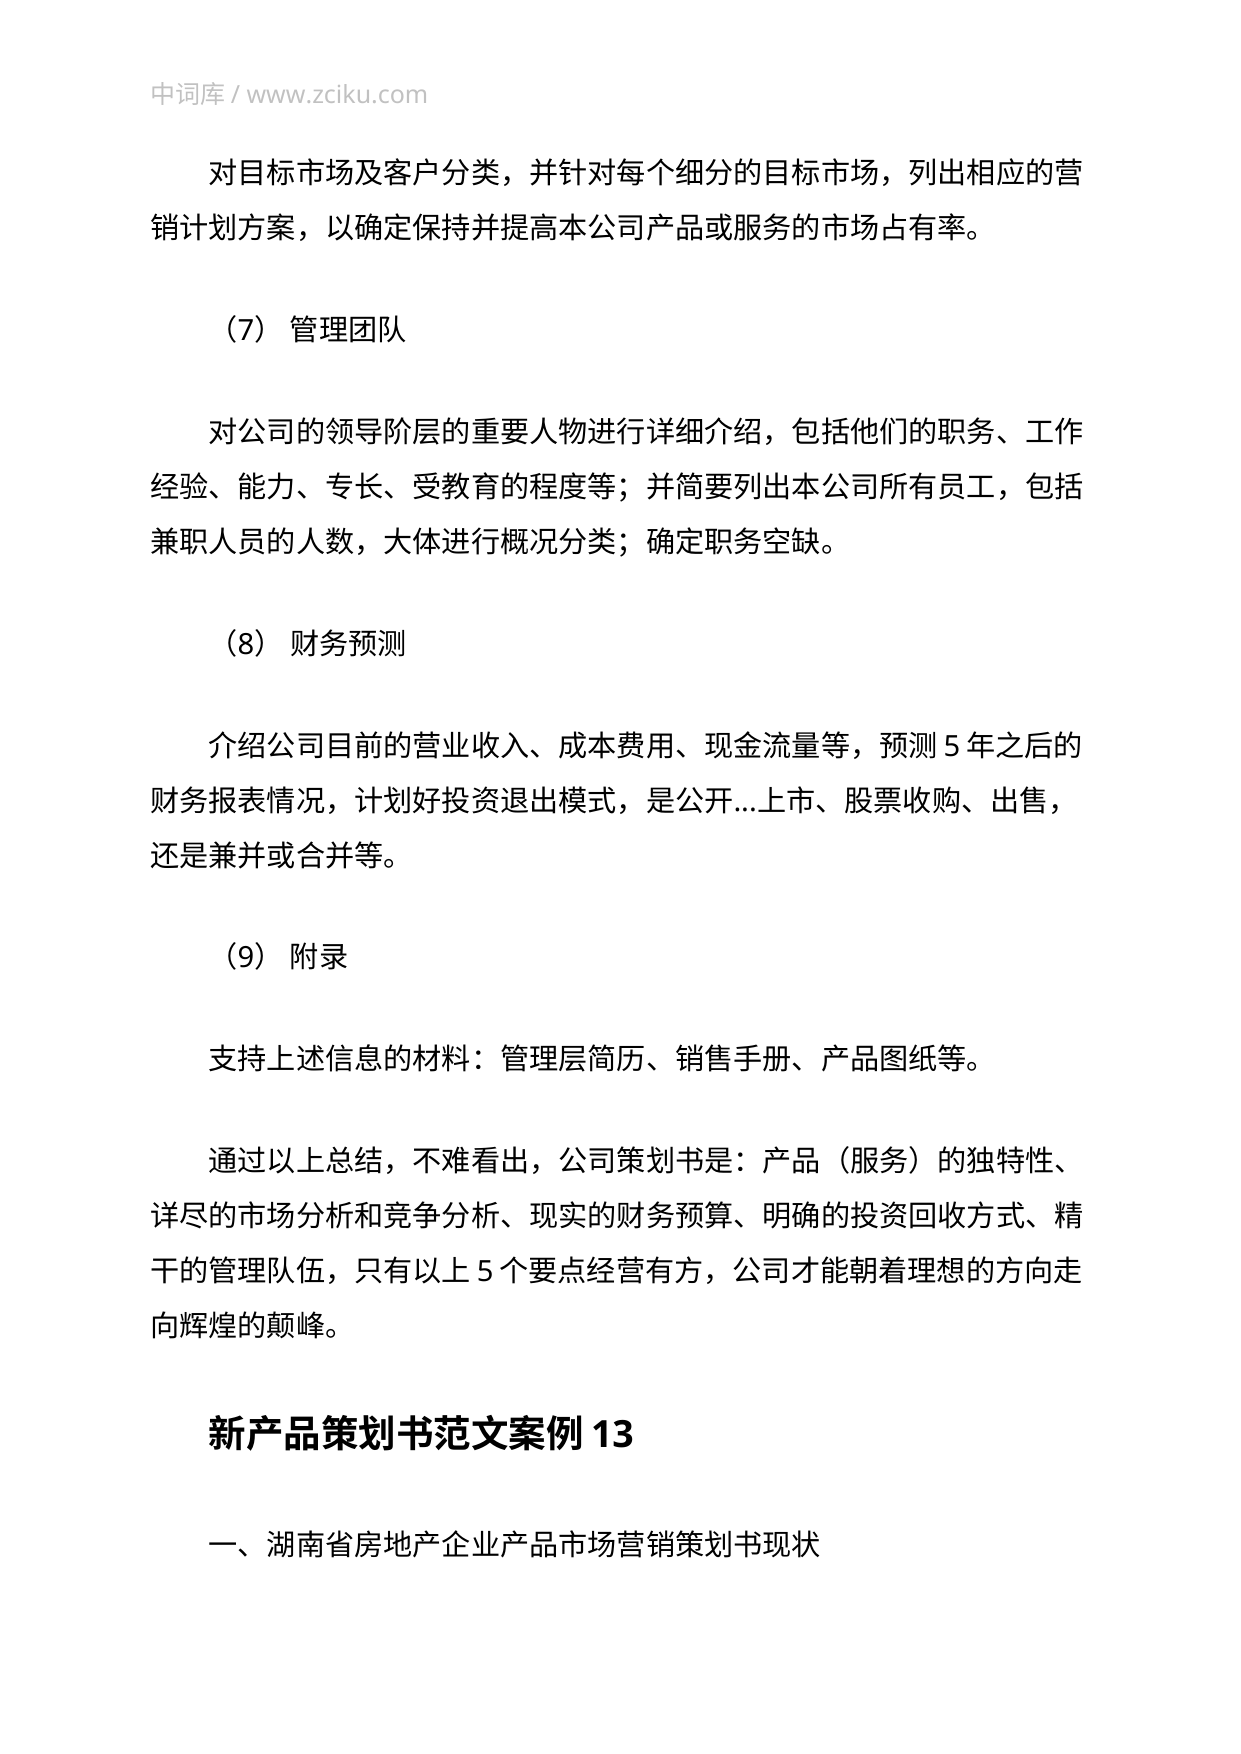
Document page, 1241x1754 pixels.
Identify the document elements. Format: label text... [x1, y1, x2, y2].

text 支持上述信息的材料：管理层简历、销售手册、产品图纸等。 [150, 1036, 1090, 1078]
text 新产品策划书范文案例13 [150, 1404, 1090, 1459]
text （9） 附录 [150, 934, 1090, 976]
text （8） 财务预测 [150, 620, 1090, 663]
text 对目标市场及客户分类，并针对每个细分的目标市场，列出相应的营销计划方案，以确定保持并提高本公司产品或服务的市场占有率。 [150, 150, 1090, 247]
text 通过以上总结，不难看出，公司策划书是：产品（服务）的独特性、详尽的市场分析和竞争分析、现实的财务预算、明确的投资回收方式、精干的管理队伍，只有以上5个要点经营有方，公司才能朝着理想的方向走向辉煌的颠峰。 [150, 1138, 1090, 1345]
text 一、湖南省房地产企业产品市场营销策划书现状 [150, 1522, 1090, 1564]
text （7） 管理团队 [150, 307, 1090, 349]
text 对公司的领导阶层的重要人物进行详细介绍，包括他们的职务、工作经验、能力、专长、受教育的程度等；并简要列出本公司所有员工，包括兼职人员的人数，大体进行概况分类；确定职务空缺。 [150, 409, 1090, 561]
text 介绍公司目前的营业收入、成本费用、现金流量等，预测5年之后的财务报表情况，计划好投资退出模式，是公开...上市、股票收购、出售，还是兼并或合并等。 [150, 722, 1090, 874]
